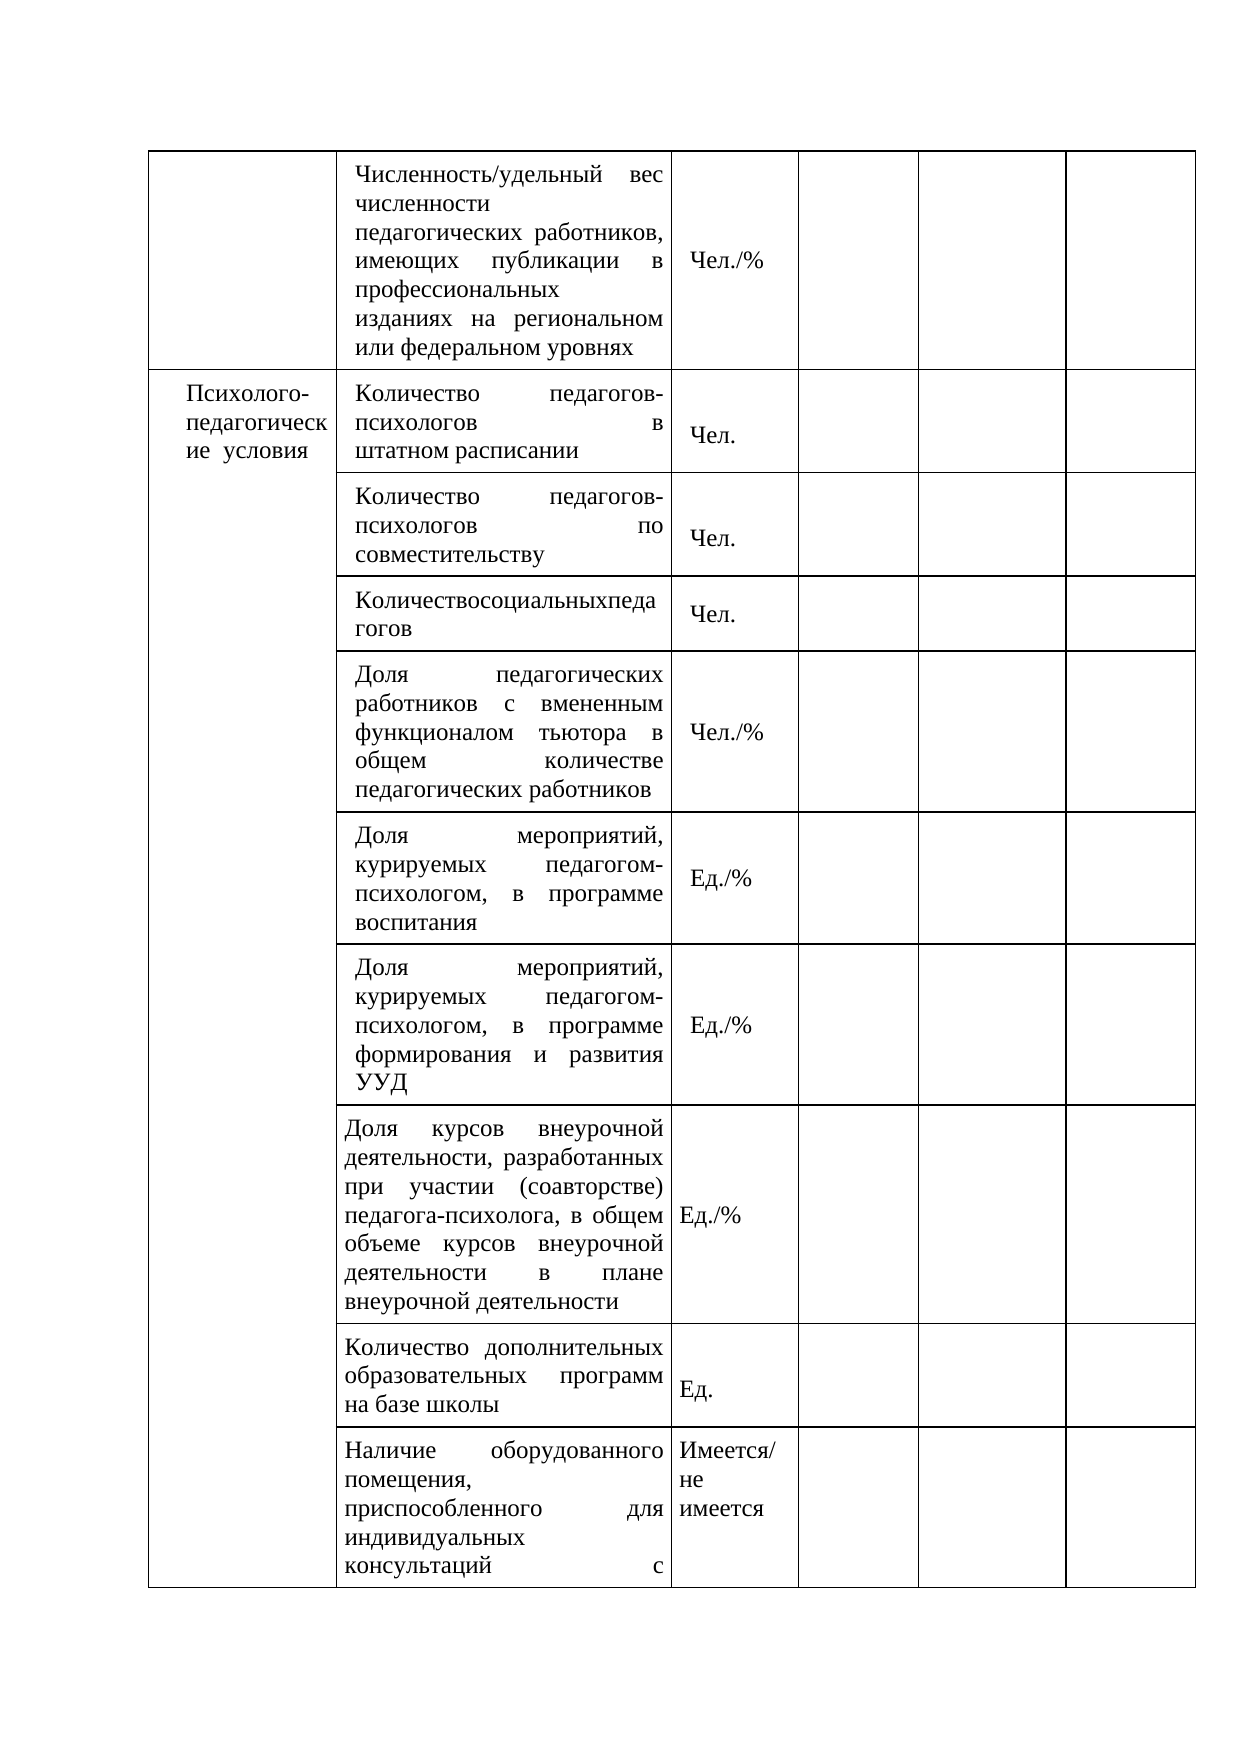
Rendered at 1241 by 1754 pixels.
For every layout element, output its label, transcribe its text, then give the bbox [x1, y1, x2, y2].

table_cell [919, 813, 1065, 943]
table_cell [919, 945, 1065, 1104]
table_cell Доля мероприятий, курируемых педагогом-психологом, в программе воспитания [337, 813, 671, 943]
table_cell [799, 1428, 918, 1587]
table_cell [799, 813, 918, 943]
table_cell Психолого-педагогические условия [149, 370, 336, 1587]
table_cell [799, 1324, 918, 1426]
table_cell [1067, 652, 1195, 811]
table_cell [919, 1106, 1065, 1322]
table_cell [1067, 370, 1195, 472]
table_cell [1067, 473, 1195, 575]
table_cell Количество дополнительных образовательных программ на базе школы [337, 1324, 671, 1426]
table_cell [337, 1428, 671, 1587]
table_cell Чел./% [672, 152, 798, 368]
table_cell [799, 652, 918, 811]
table_cell Количество педагогов-психологов по совместительству [337, 473, 671, 575]
table_cell [1067, 945, 1195, 1104]
table_cell [1067, 577, 1195, 650]
table_cell [799, 473, 918, 575]
table_cell [1067, 1324, 1195, 1426]
table_cell [919, 1324, 1065, 1426]
table_cell [919, 1428, 1065, 1587]
table_cell Ед. [672, 1324, 798, 1426]
table_cell Доля курсов внеурочной деятельности, разработанных при участии (соавторстве) педагога-психолога, в общем объеме курсов внеурочной деятельности в плане внеурочной деятельности [337, 1106, 671, 1322]
table_cell [919, 652, 1065, 811]
table_cell Чел. [672, 370, 798, 472]
table_cell [799, 1106, 918, 1322]
table_cell Численность/удельный вес численности педагогических работников, имеющих публикации в профессиональных изданиях на региональном или федеральном уровнях [337, 152, 671, 368]
table_cell [919, 577, 1065, 650]
table_cell Чел. [672, 577, 798, 650]
table_cell Количествосоциальныхпедагогов [337, 577, 671, 650]
table_cell Чел. [672, 473, 798, 575]
table_cell [1067, 813, 1195, 943]
table_cell Ед./% [672, 945, 798, 1104]
table_cell Доля мероприятий, курируемых педагогом-психологом, в программе формирования и развития УУД [337, 945, 671, 1104]
table_cell [799, 370, 918, 472]
table_cell Имеется/не имеется [672, 1428, 798, 1587]
table_cell Ед./% [672, 813, 798, 943]
table_cell [919, 152, 1065, 368]
table_cell [799, 152, 918, 368]
table_cell [799, 577, 918, 650]
table_cell [1067, 152, 1195, 368]
table_cell [919, 473, 1065, 575]
table_cell Чел./% [672, 652, 798, 811]
table_cell Доля педагогических работников с вмененным функционалом тьютора в общем количестве педагогических работников [337, 652, 671, 811]
table_cell [1067, 1106, 1195, 1322]
table_cell Количество педагогов-психологов в штатном расписании [337, 370, 671, 472]
table_cell [919, 370, 1065, 472]
table_cell [1067, 1428, 1195, 1587]
table_cell Ед./% [672, 1106, 798, 1322]
table_cell [799, 945, 918, 1104]
